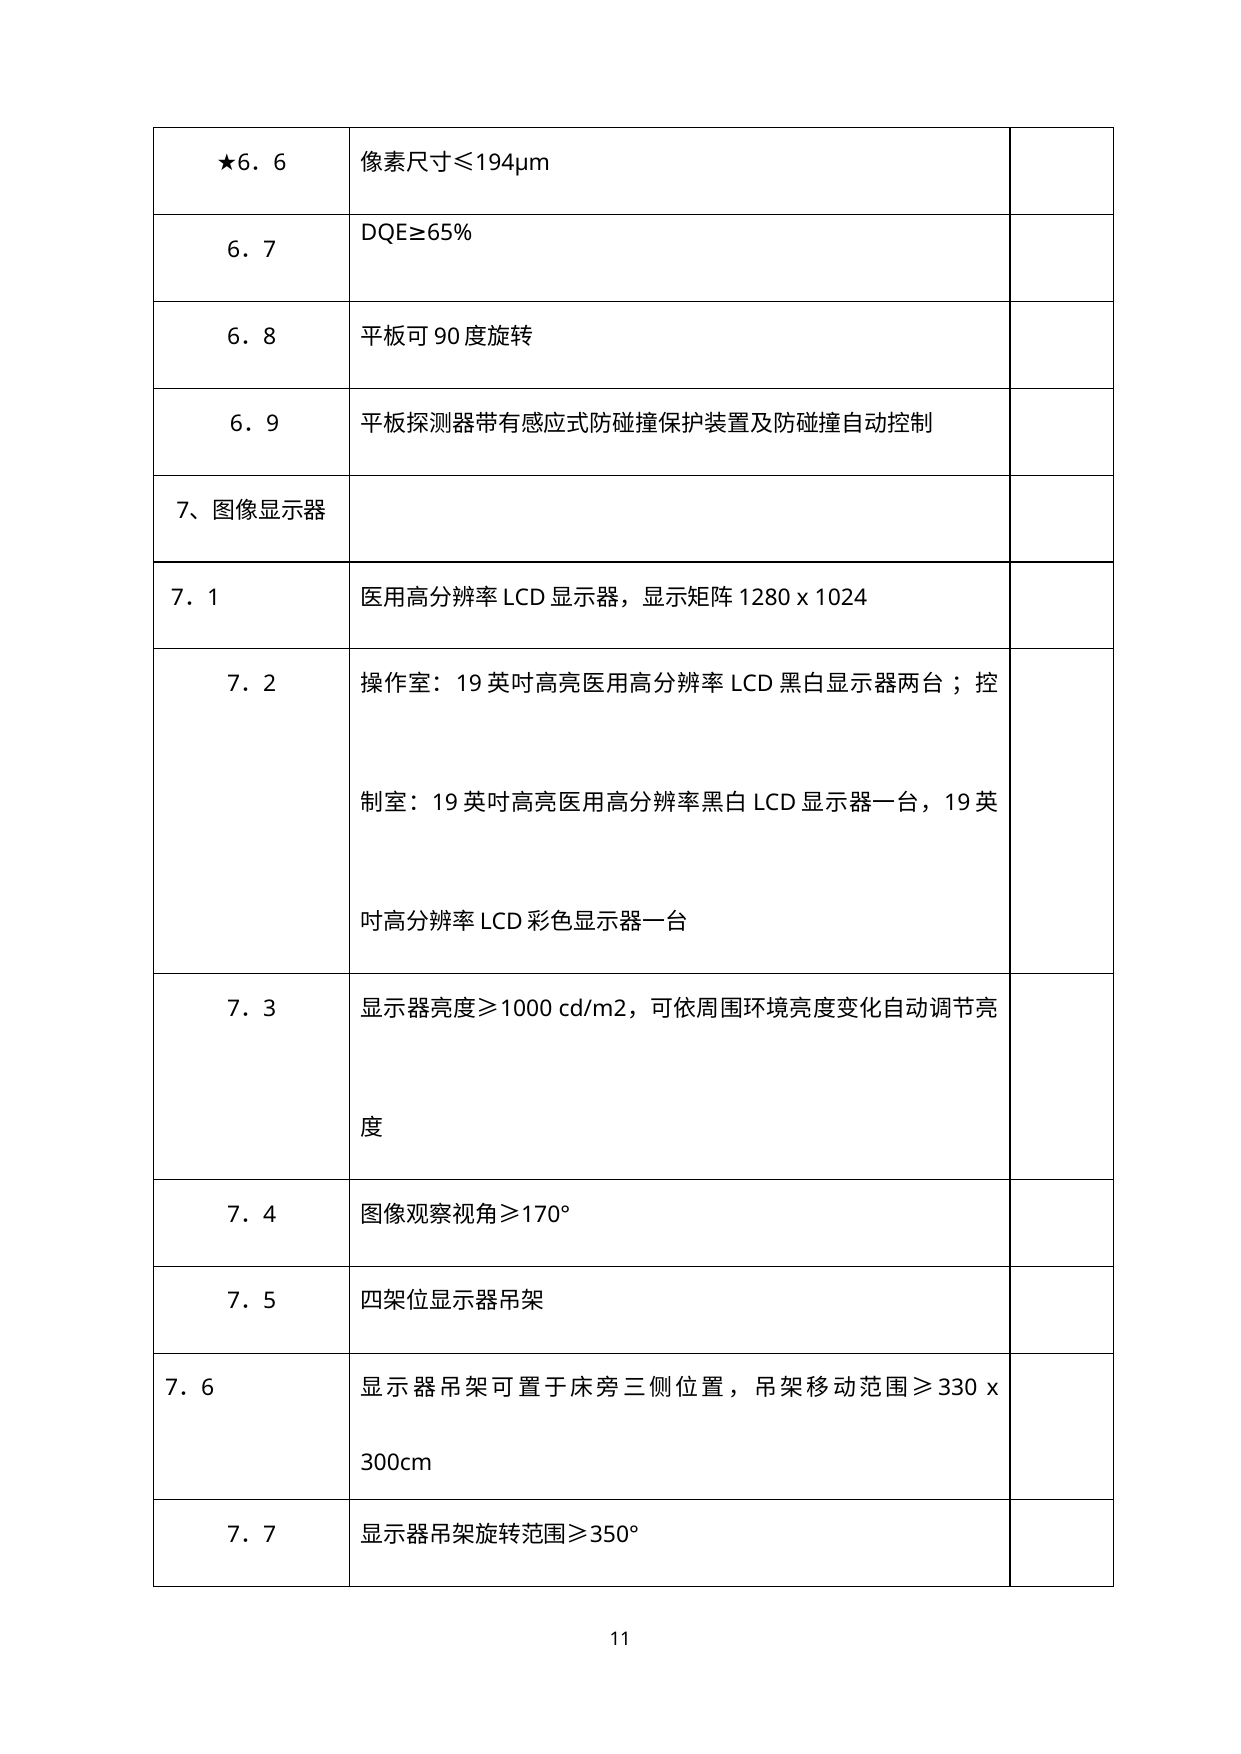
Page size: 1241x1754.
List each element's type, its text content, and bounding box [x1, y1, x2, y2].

table_cell 操作室：19英吋高亮医用高分辨率LCD黑白显示器两台 ；控制室：19英吋高亮医用高分辨率黑白LCD显示器一台，19英吋高分辨率LCD彩色显示器一台 [350, 649, 1009, 973]
table_cell [1011, 974, 1113, 1179]
table_cell [1011, 563, 1113, 648]
table_cell [1011, 1180, 1113, 1266]
table_cell ★6．6 [154, 128, 349, 214]
table_cell [1011, 302, 1113, 388]
table_cell 7．6 [154, 1354, 349, 1499]
table_cell 四架位显示器吊架 [350, 1267, 1009, 1352]
table_cell [1011, 1267, 1113, 1352]
table_cell [1011, 215, 1113, 301]
table_cell 7．3 [154, 974, 349, 1179]
table_cell [1011, 476, 1113, 561]
table_cell 7．5 [154, 1267, 349, 1352]
table_cell 显示器亮度≥1000 cd/m2，可依周围环境亮度变化自动调节亮度 [350, 974, 1009, 1179]
table_cell [1011, 1500, 1113, 1586]
table_cell 7．1 [154, 563, 349, 648]
table_cell 像素尺寸≤194μm [350, 128, 1009, 214]
table_cell 医用高分辨率LCD显示器，显示矩阵1280 x 1024 [350, 563, 1009, 648]
table_cell [1011, 1354, 1113, 1499]
table_cell 平板探测器带有感应式防碰撞保护装置及防碰撞自动控制 [350, 389, 1009, 474]
table_cell 7．4 [154, 1180, 349, 1266]
table_cell [1011, 389, 1113, 474]
table_cell 图像观察视角≥170° [350, 1180, 1009, 1266]
table_cell 显示器吊架旋转范围≥350° [350, 1500, 1009, 1586]
table_cell [1011, 649, 1113, 973]
table_cell DQE≥65% [350, 215, 1009, 301]
table_cell [350, 476, 1009, 561]
table_cell 6．7 [154, 215, 349, 301]
table_cell 7．2 [154, 649, 349, 973]
table_cell 6．9 [154, 389, 349, 474]
table_cell 7．7 [154, 1500, 349, 1586]
table_cell 显示器吊架可置于床旁三侧位置，吊架移动范围≥330 x 300cm [350, 1354, 1009, 1499]
table_cell 平板可90度旋转 [350, 302, 1009, 388]
table_cell 7、图像显示器 [154, 476, 349, 561]
table_cell [1011, 128, 1113, 214]
table_cell 6．8 [154, 302, 349, 388]
